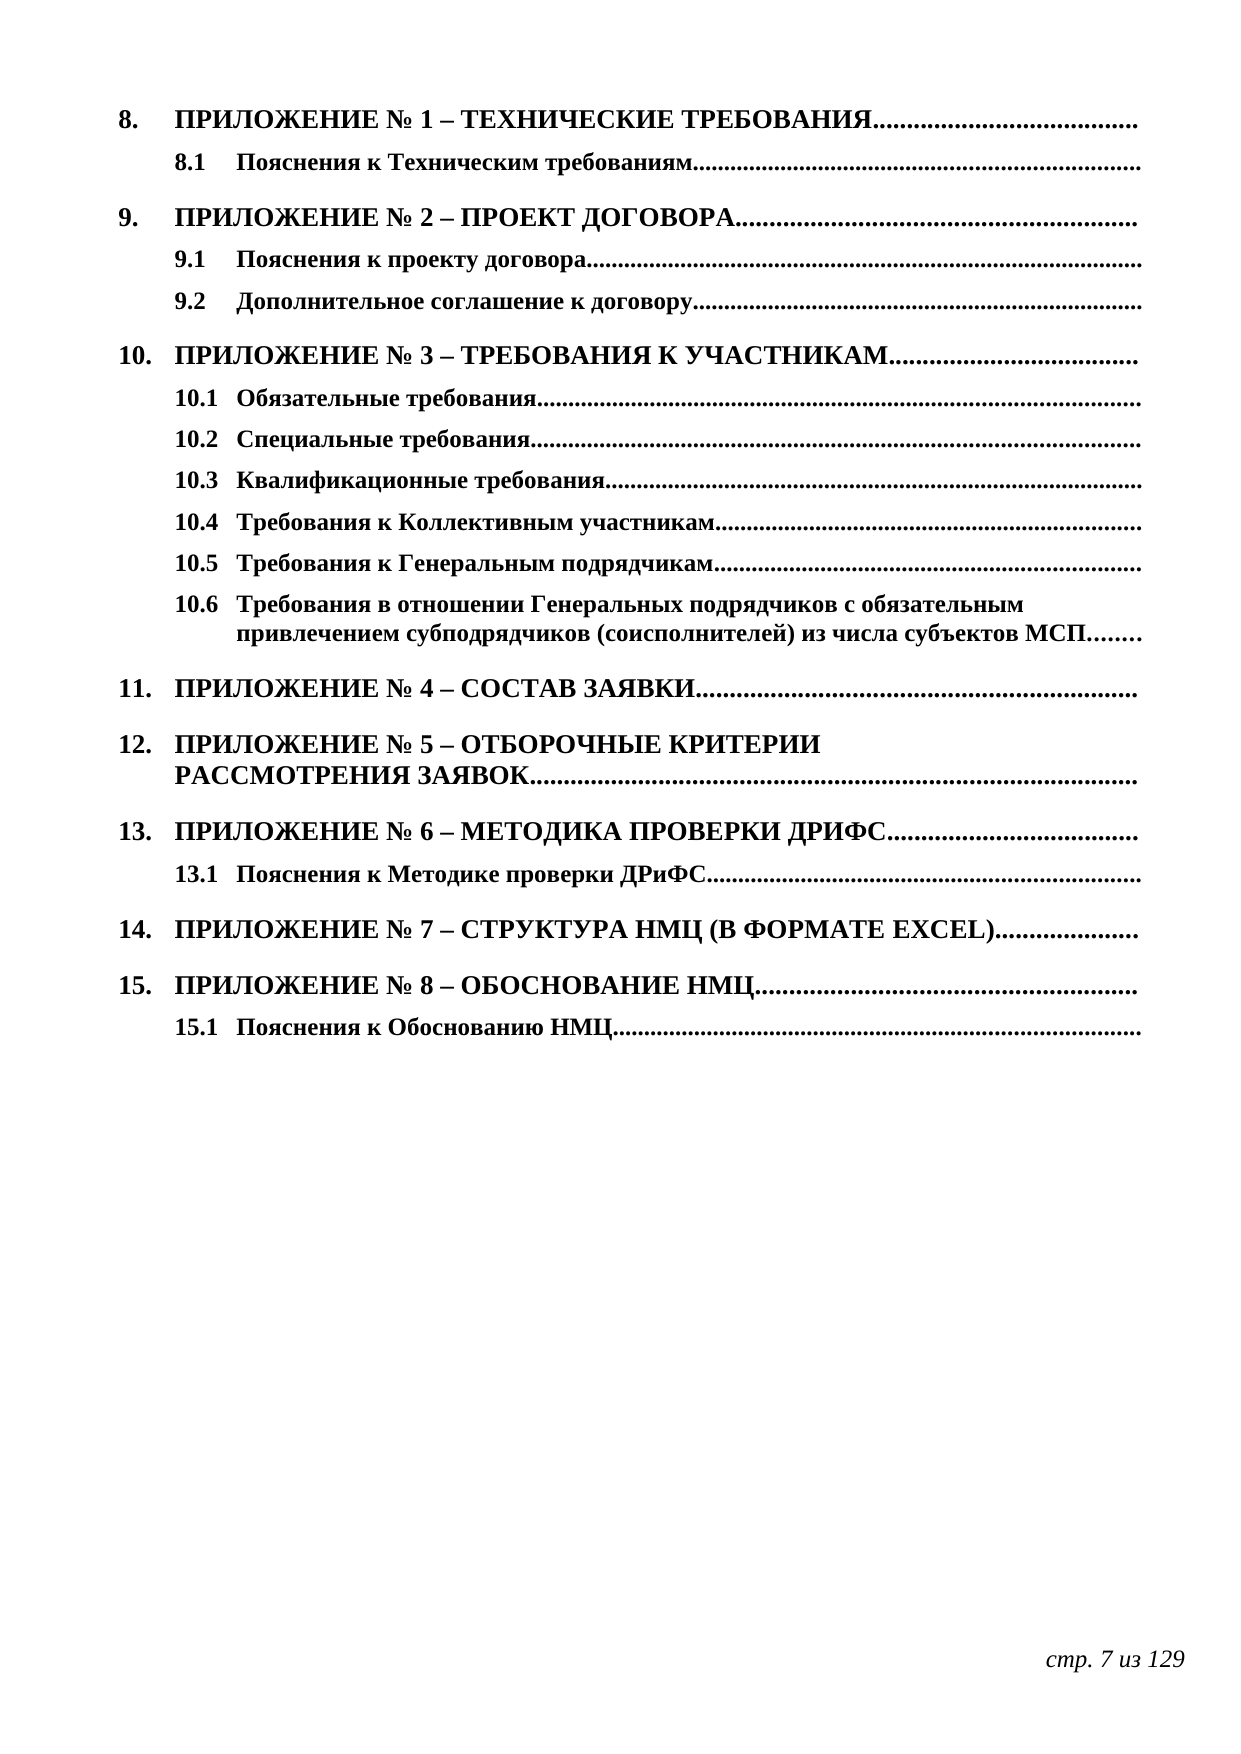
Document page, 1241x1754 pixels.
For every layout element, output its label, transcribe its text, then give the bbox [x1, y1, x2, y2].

text 10.3 Квалификационные требования 114 [174, 466, 1093, 494]
text 10. ПРИЛОЖЕНИЕ № 3 – ТРЕБОВАНИЯ К УЧАСТНИКАМ 108 [118, 339, 1063, 371]
text 10.4 Требования к Коллективным участникам 115 [174, 507, 1093, 536]
text 15. ПРИЛОЖЕНИЕ № 8 – Обоснование НМЦ 126 [118, 969, 1063, 1000]
text 13.1 Пояснения к Методике проверки ДРиФС 124 [174, 859, 1093, 888]
text 9.1 Пояснения к проекту договора 102 [174, 244, 1093, 273]
text 15.1 Пояснения к Обоснованию НМЦ 126 [174, 1012, 1093, 1041]
text 9.2 Дополнительное соглашение к договору 103 [174, 286, 1093, 314]
text 8.1 Пояснения к Техническим требованиям 101 [174, 147, 1093, 176]
text 9. ПРИЛОЖЕНИЕ № 2 – ПРОЕКТ ДОГОВОРА 102 [118, 201, 1063, 232]
text 10.6 Требования в отношении Генеральных подрядчиков с обязательным привлечением субподрядчиков (соисполнителей) из числа субъектов МСП 117 [174, 589, 1093, 647]
text 10.1 Обязательные требования 108 [174, 383, 1093, 412]
text 10.5 Требования к Генеральным подрядчикам 115 [174, 548, 1093, 577]
text 11. ПРИЛОЖЕНИЕ № 4 – СОСТАВ ЗАЯВКИ 118 [118, 672, 1063, 703]
text 10.2 Специальные требования 113 [174, 424, 1093, 453]
text 13. ПРИЛОЖЕНИЕ № 6 – МЕТОДИКА ПРОВЕРКИ ДРИФС 124 [118, 815, 1063, 846]
text 8. ПРИЛОЖЕНИЕ № 1 – ТЕХНИЧЕСКИЕ ТРЕБОВАНИЯ 101 [118, 103, 1063, 134]
text 12. ПРИЛОЖЕНИЕ № 5 – ОТБОРОЧНЫЕ КРИТЕРИИ РАССМОТРЕНИЯ ЗАЯВОК 120 [118, 728, 1063, 790]
text 14. ПРИЛОЖЕНИЕ № 7 – СТРУКТУРА НМЦ (в формате Excel) 125 [118, 913, 1063, 944]
